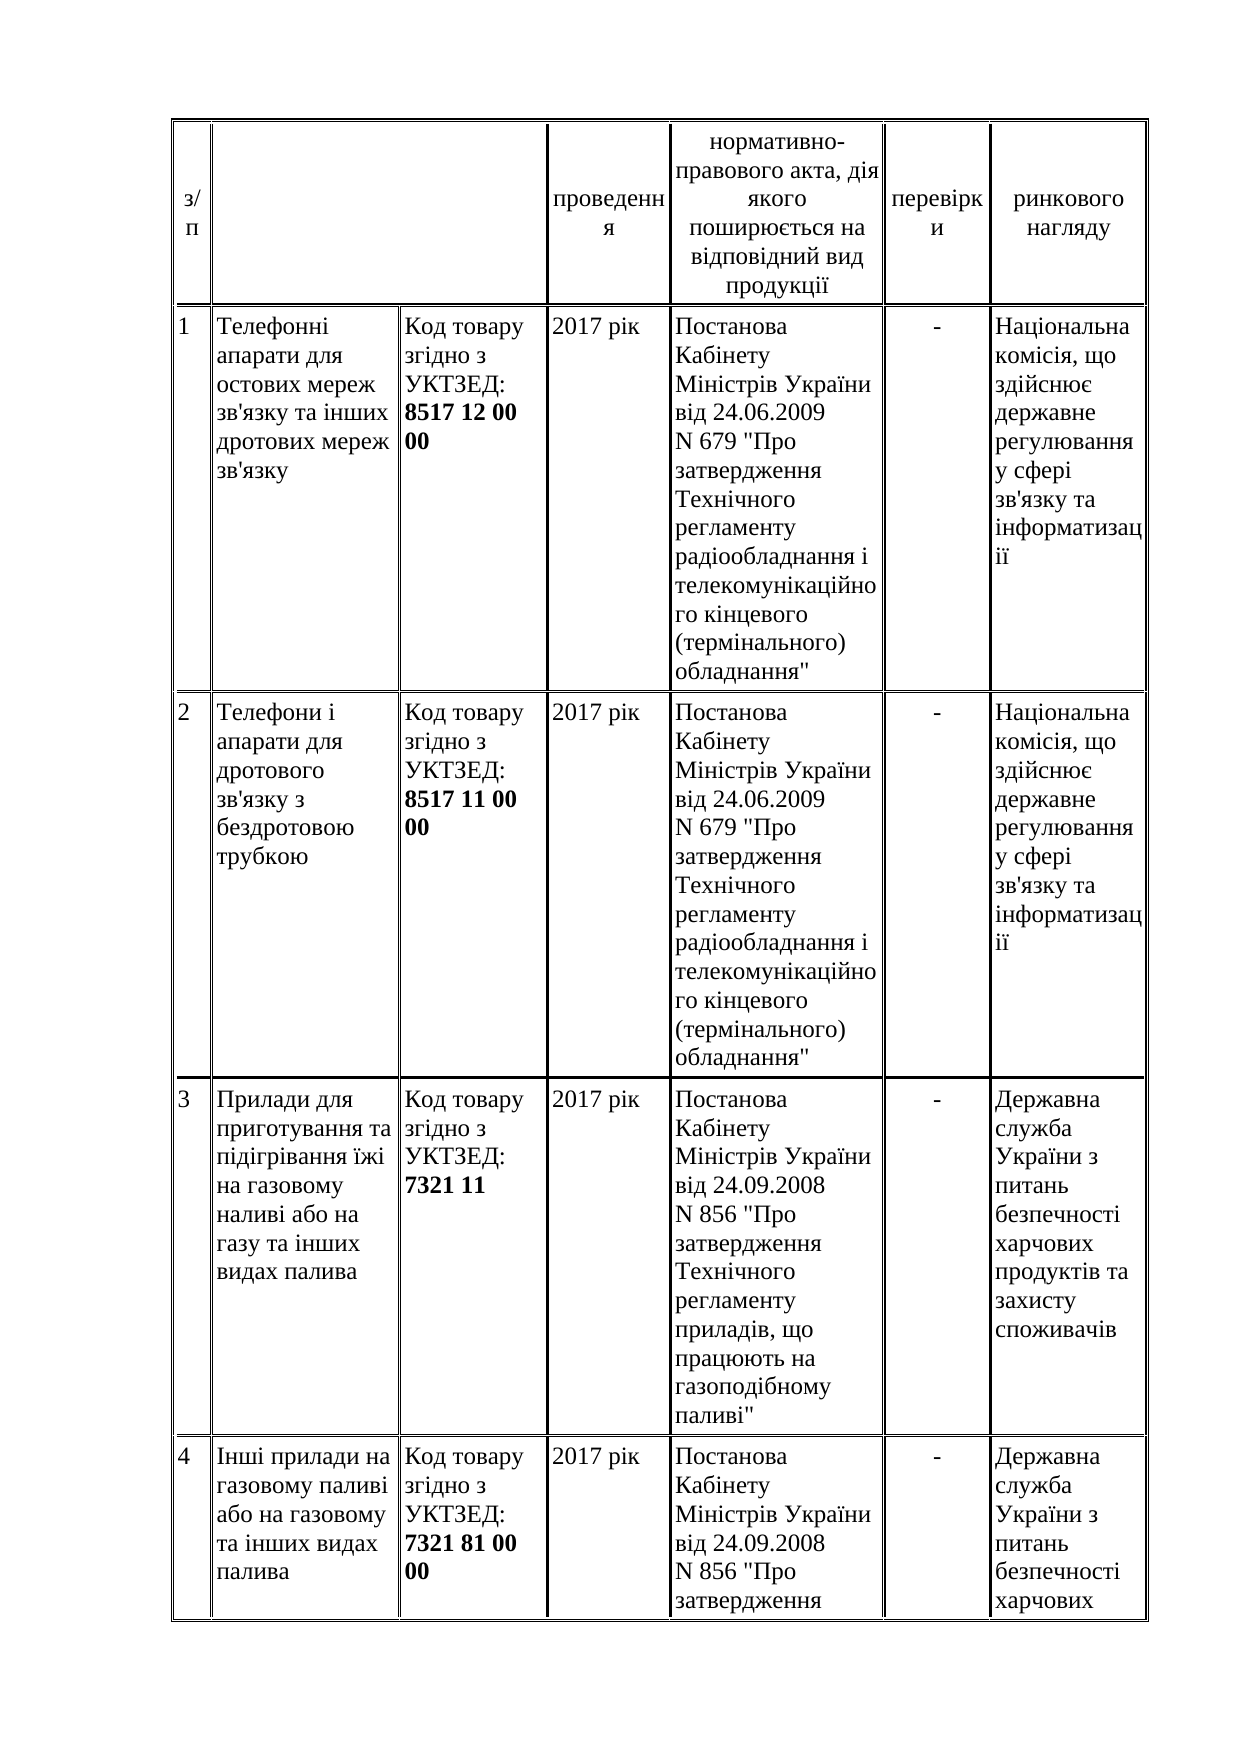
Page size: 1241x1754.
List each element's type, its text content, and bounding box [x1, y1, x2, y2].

table_cell 2017 рiк [547, 1437, 670, 1619]
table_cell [212, 1437, 400, 1619]
table_cell 2017 рiк [549, 1079, 669, 1433]
table_cell Нацiональна комiсiя, що здiйснює державне регулювання у сферi зв'язку та iнформатизацiї [992, 690, 1146, 1076]
table_cell Код товару згiдно з УКТЗЕД: 8517 12 00 00 [401, 307, 546, 689]
table_cell Teлефоннi апарати для остових мереж зв'язку та iнших дротових мереж зв'язку [213, 307, 398, 689]
table_cell - [884, 1437, 990, 1619]
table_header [212, 122, 547, 303]
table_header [990, 122, 1145, 303]
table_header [670, 120, 884, 303]
table_cell Постанова Кабiнету Мiнiстрiв України вiд 24.09.2008 N 856 "Про затвердження Технiчного регламенту приладiв, що працюють на газоподiбному паливi" [672, 1079, 882, 1433]
table_cell 2 [174, 690, 210, 1076]
table_cell - [886, 307, 989, 689]
table_header Спiльнi перевiрки [884, 120, 990, 303]
table_cell Прилади для приготування та пiдiгрiвання їжi на газовому наливi або на газу та iнших видах палива [213, 1079, 398, 1433]
table_cell 3 [174, 1076, 210, 1433]
table_cell Нацiональна комiсiя, що здiйснює державне регулювання у сферi зв'язку та iнформатизацiї [992, 303, 1146, 689]
table_cell Код товару згiдно з УКТЗЕД: 8517 11 00 00 [401, 693, 546, 1076]
table_header Строк проведення [547, 120, 670, 303]
table_cell - [886, 693, 989, 1076]
table_cell 1 [174, 303, 210, 689]
table_cell Код товару згiдно з УКТЗЕД: 7321 11 [401, 1079, 546, 1433]
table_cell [400, 1437, 547, 1619]
table_cell 2017 рiк [549, 307, 669, 689]
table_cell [990, 1434, 1146, 1619]
table_cell Постанова Кабiнету Мiнiстрiв України вiд 24.06.2009 N 679 "Про затвердження Технiчного регламенту радiообладнання i телекомунiкацiйного кiнцевого (термiнaльного) обладнання" [672, 307, 882, 689]
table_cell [670, 1434, 884, 1619]
table_cell Постанова Кабiнету Мiнiстрiв України вiд 24.06.2009 N 679 "Про затвердження Технiчного регламенту радiообладнання i телекомунiкацiйного кiнцевого (термiнaльного) обладнання" [672, 693, 882, 1076]
table_cell - [886, 1079, 989, 1433]
table_cell 2017 рiк [549, 693, 669, 1076]
table_cell Телефони i апарати для дротового зв'язку з бездротовою трубкою [213, 693, 398, 1076]
table_header N з/п [174, 122, 212, 303]
table_cell Державна служба України з питань безпечностi харчових продуктiв та захисту споживачiв [992, 1076, 1145, 1433]
table_cell 4 [174, 1434, 212, 1619]
